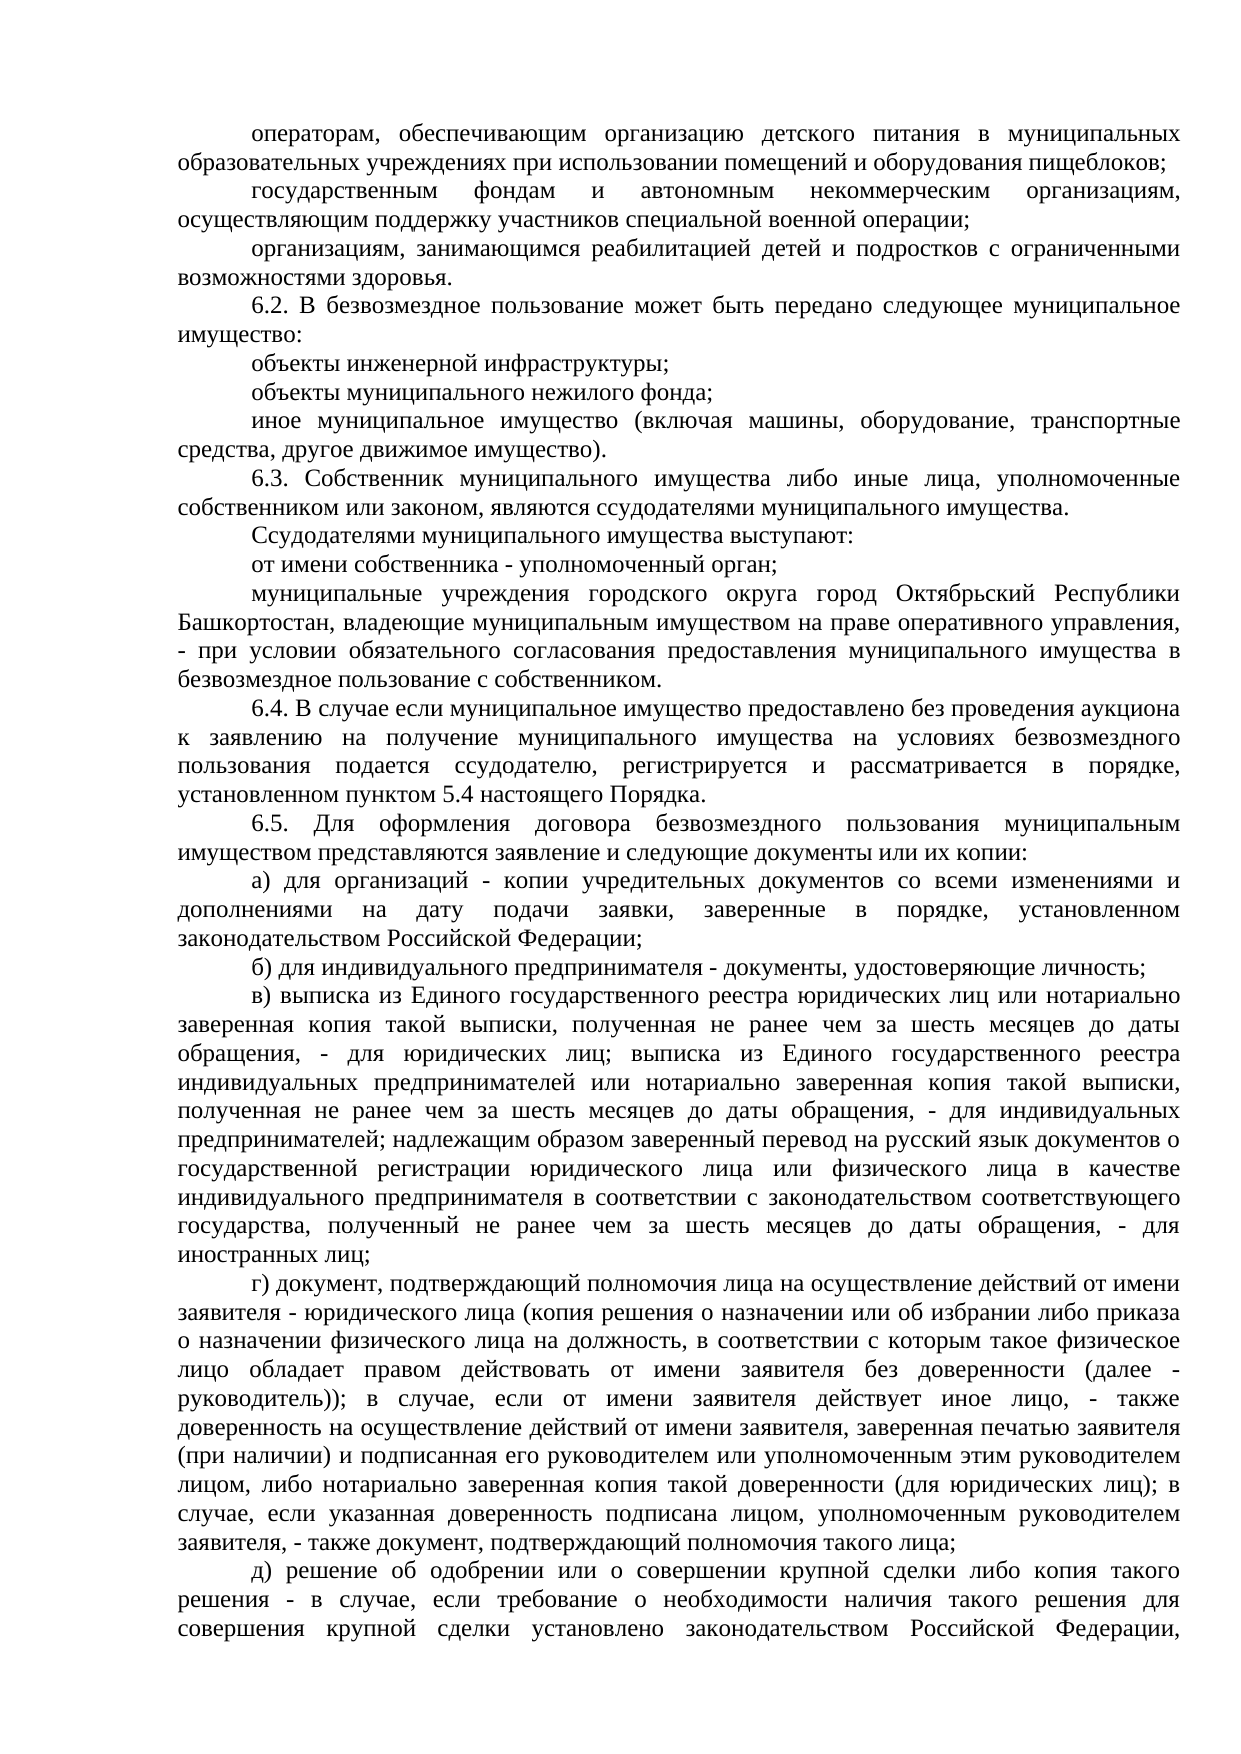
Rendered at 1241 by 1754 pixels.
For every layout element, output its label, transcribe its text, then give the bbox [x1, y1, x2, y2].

text государственным фондам и автономным некоммерческим организациям, осуществляющим поддержку участников специальной военной операции; [177, 176, 1181, 233]
text Ссудодателями муниципального имущества выступают: [177, 521, 1181, 549]
text 6.2. В безвозмездное пользование может быть передано следующее муниципальное имущество: [177, 291, 1181, 348]
text объекты муниципального нежилого фонда; [177, 377, 1181, 406]
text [177, 1556, 1181, 1642]
text муниципальные учреждения городского округа город Октябрьский Республики Башкортостан, владеющие муниципальным имуществом на праве оперативного управления, - при условии обязательного согласования предоставления муниципального имущества в безвозмездное пользование с собственником. [177, 578, 1181, 693]
text в) выписка из Единого государственного реестра юридических лиц или нотариально заверенная копия такой выписки, полученная не ранее чем за шесть месяцев до даты обращения, - для юридических лиц; выписка из Единого государственного реестра индивидуальных предпринимателей или нотариально заверенная копия такой выписки, полученная не ранее чем за шесть месяцев до даты обращения, - для индивидуальных предпринимателей; надлежащим образом заверенный перевод на русский язык документов о государственной регистрации юридического лица или физического лица в качестве индивидуального предпринимателя в соответствии с законодательством соответствующего государства, полученный не ранее чем за шесть месяцев до даты обращения, - для иностранных лиц; [177, 981, 1181, 1268]
text а) для организаций - копии учредительных документов со всеми изменениями и дополнениями на дату подачи заявки, заверенные в порядке, установленном законодательством Российской Федерации; [177, 866, 1181, 952]
text 6.5. Для оформления договора безвозмездного пользования муниципальным имуществом представляются заявление и следующие документы или их копии: [177, 808, 1181, 866]
text г) документ, подтверждающий полномочия лица на осуществление действий от имени заявителя - юридического лица (копия решения о назначении или об избрании либо приказа о назначении физического лица на должность, в соответствии с которым такое физическое лицо обладает правом действовать от имени заявителя без доверенности (далее - руководитель)); в случае, если от имени заявителя действует иное лицо, - также доверенность на осуществление действий от имени заявителя, заверенная печатью заявителя (при наличии) и подписанная его руководителем или уполномоченным этим руководителем лицом, либо нотариально заверенная копия такой доверенности (для юридических лиц); в случае, если указанная доверенность подписана лицом, уполномоченным руководителем заявителя, - также документ, подтверждающий полномочия такого лица; [177, 1268, 1181, 1556]
text от имени собственника - уполномоченный орган; [177, 549, 1181, 578]
text операторам, обеспечивающим организацию детского питания в муниципальных образовательных учреждениях при использовании помещений и оборудования пищеблоков; [177, 118, 1181, 176]
text объекты инженерной инфраструктуры; [177, 348, 1181, 377]
text б) для индивидуального предпринимателя - документы, удостоверяющие личность; [177, 952, 1181, 981]
text иное муниципальное имущество (включая машины, оборудование, транспортные средства, другое движимое имущество). [177, 406, 1181, 463]
text 6.4. В случае если муниципальное имущество предоставлено без проведения аукциона к заявлению на получение муниципального имущества на условиях безвозмездного пользования подается ссудодателю, регистрируется и рассматривается в порядке, установленном пунктом 5.4 настоящего Порядка. [177, 693, 1181, 808]
text 6.3. Собственник муниципального имущества либо иные лица, уполномоченные собственником или законом, являются ссудодателями муниципального имущества. [177, 463, 1181, 521]
text организациям, занимающимся реабилитацией детей и подростков с ограниченными возможностями здоровья. [177, 233, 1181, 291]
